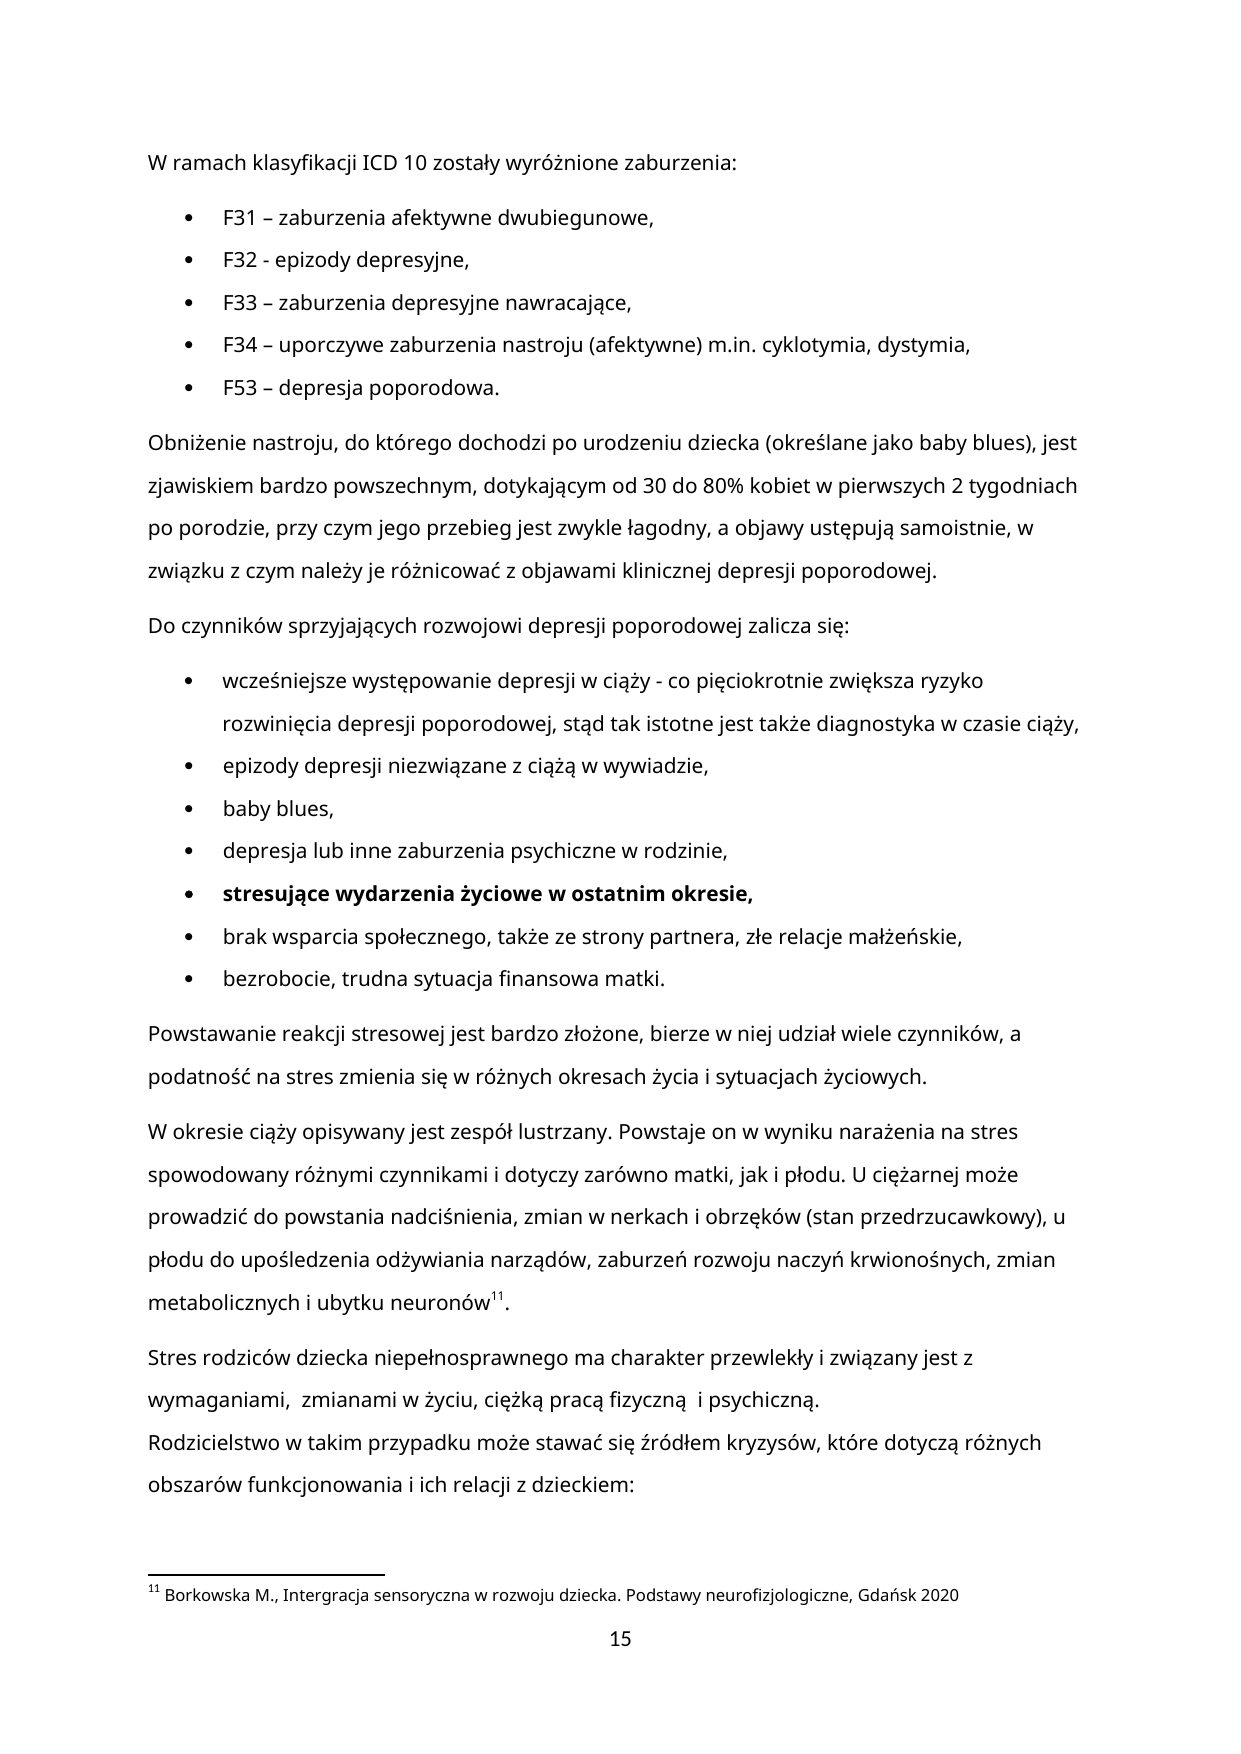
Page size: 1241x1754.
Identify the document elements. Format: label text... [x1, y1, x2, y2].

list stresujące wydarzenia życiowe w ostatnim okresie, [185, 879, 1093, 908]
list wcześniejsze występowanie depresji w ciąży - co pięciokrotnie zwiększa ryzyko rozwinięcia depresji poporodowej, stąd tak istotne jest także diagnostyka w czasie ciąży, [185, 666, 1093, 737]
list baby blues, [185, 794, 1093, 822]
text Powstawanie reakcji stresowej jest bardzo złożone, bierze w niej udział wiele czynników, a podatność na stres zmienia się w różnych okresach życia i sytuacjach życiowych. [148, 1019, 1093, 1091]
list F31 – zaburzenia afektywne dwubiegunowe, [185, 203, 1093, 231]
list F33 – zaburzenia depresyjne nawracające, [185, 288, 1093, 316]
text W okresie ciąży opisywany jest zespół lustrzany. Powstaje on w wyniku narażenia na stres spowodowany różnymi czynnikami i dotyczy zarówno matki, jak i płodu. U ciężarnej może prowadzić do powstania nadciśnienia, zmian w nerkach i obrzęków (stan przedrzucawkowy), u płodu do upośledzenia odżywiania narządów, zaburzeń rozwoju naczyń krwionośnych, zmian metabolicznych i ubytku neuronów. [148, 1117, 1093, 1316]
list brak wsparcia społecznego, także ze strony partnera, złe relacje małżeńskie, [185, 922, 1093, 950]
text Obniżenie nastroju, do którego dochodzi po urodzeniu dziecka (określane jako baby blues), jest zjawiskiem bardzo powszechnym, dotykającym od 30 do 80% kobiet w pierwszych 2 tygodniach po porodzie, przy czym jego przebieg jest zwykle łagodny, a objawy ustępują samoistnie, w związku z czym należy je różnicować z objawami klinicznej depresji poporodowej. [148, 428, 1093, 584]
list bezrobocie, trudna sytuacja finansowa matki. [185, 964, 1093, 993]
text Do czynników sprzyjających rozwojowi depresji poporodowej zalicza się: [148, 611, 1093, 639]
list F32 - epizody depresyjne, [185, 245, 1093, 274]
text W ramach klasyfikacji ICD 10 zostały wyróżnione zaburzenia: [148, 148, 1093, 176]
text Stres rodziców dziecka niepełnosprawnego ma charakter przewlekły i związany jest z wymaganiami, zmianami w życiu, ciężką pracą fizyczną i psychiczną. [148, 1343, 1093, 1414]
text Rodzicielstwo w takim przypadku może stawać się źródłem kryzysów, które dotyczą różnych obszarów funkcjonowania i ich relacji z dzieckiem: [148, 1428, 1093, 1499]
list F34 – uporczywe zaburzenia nastroju (afektywne) m.in. cyklotymia, dystymia, [185, 331, 1093, 359]
list epizody depresji niezwiązane z ciążą w wywiadzie, [185, 751, 1093, 780]
list F53 – depresja poporodowa. [185, 373, 1093, 402]
list depresja lub inne zaburzenia psychiczne w rodzinie, [185, 837, 1093, 865]
